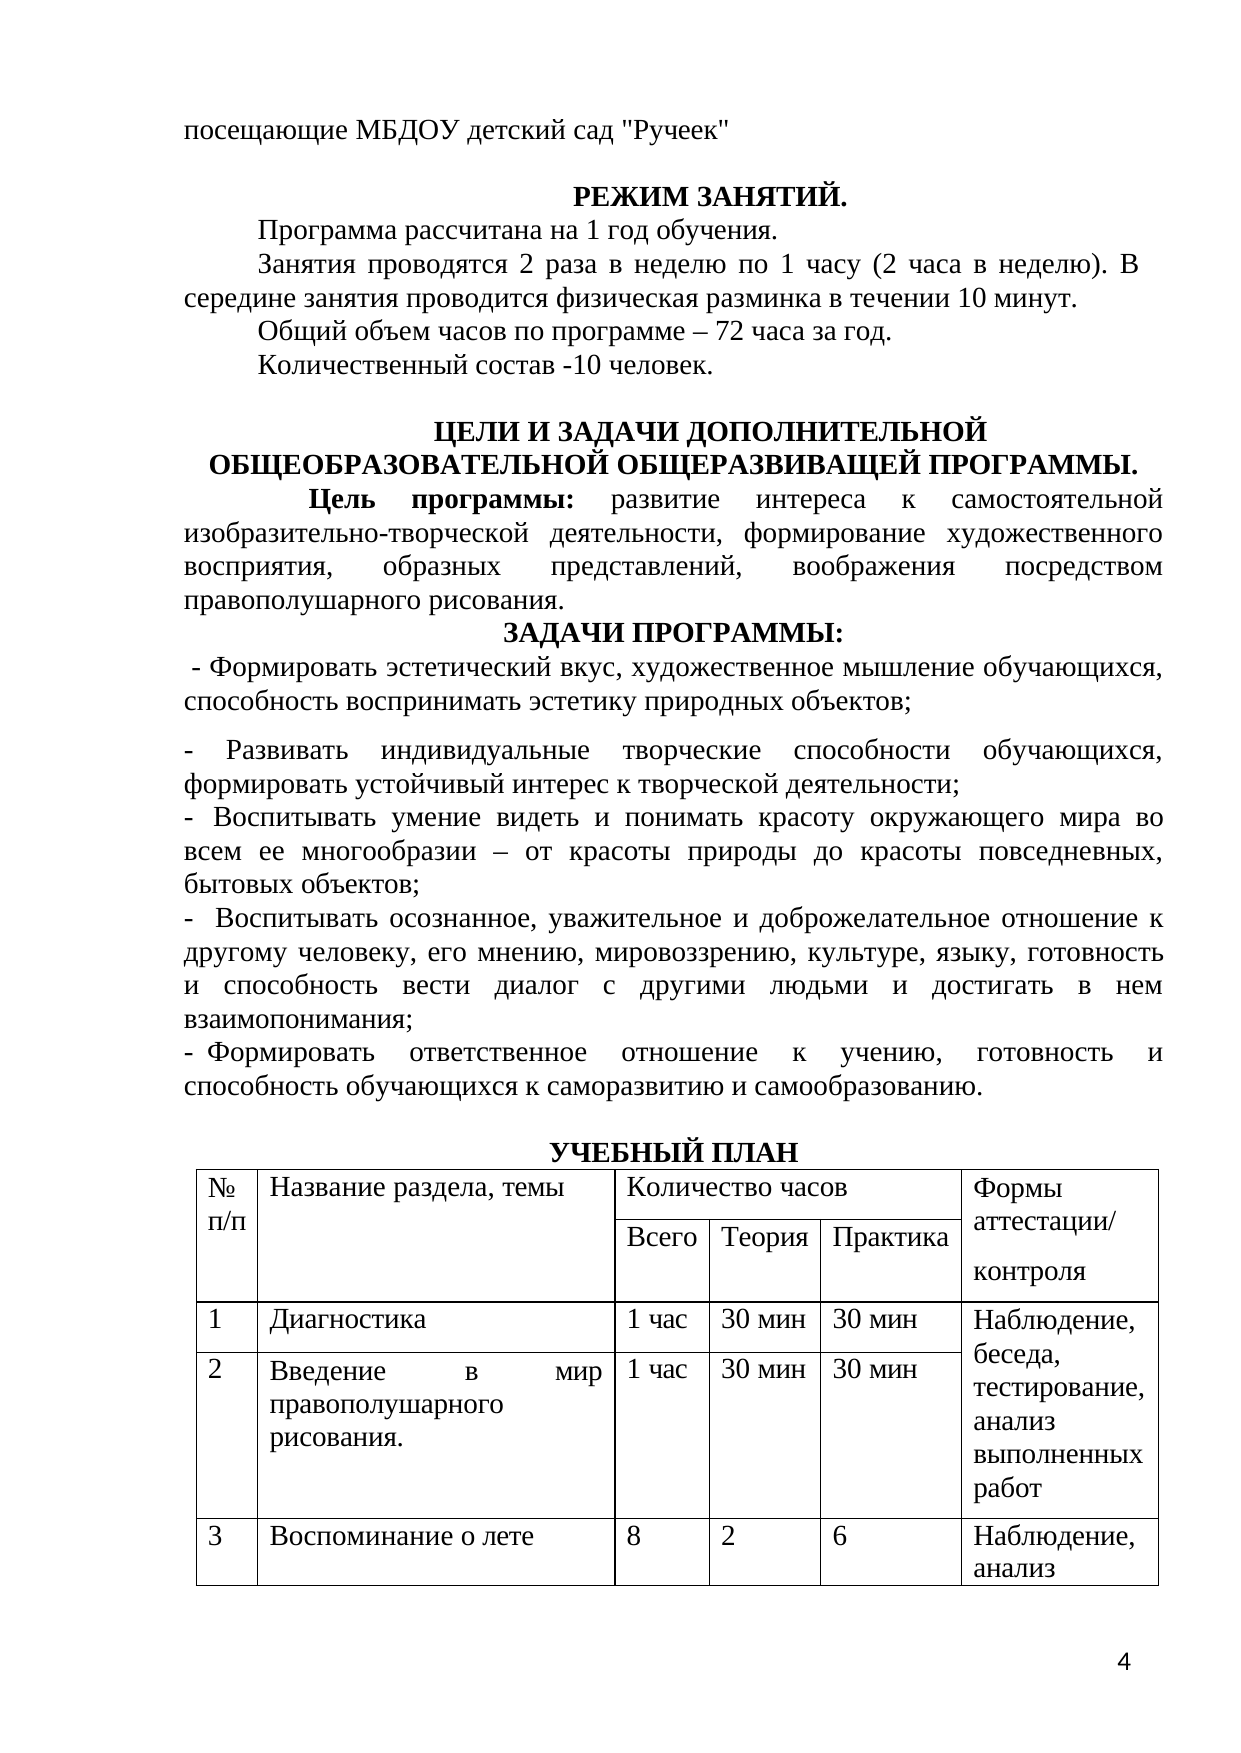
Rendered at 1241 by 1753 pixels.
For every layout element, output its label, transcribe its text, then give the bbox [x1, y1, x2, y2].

subtitle УЧЕБНЫЙ ПЛАН [254, 1135, 1093, 1168]
table_cell Диагностика [258, 1303, 614, 1352]
text Программа рассчитана на 1 год обучения. [257, 213, 1167, 246]
text Цель программы: развитие интереса к самостоятельной изобразительно-творческой деятельности, формирование художественного восприятия, образных представлений, воображения посредством правополушарного рисования. [184, 481, 1163, 615]
table_header Формы аттестации/ контроля [962, 1170, 1158, 1301]
subtitle ЗАДАЧИ ПРОГРАММЫ: [180, 616, 1167, 649]
table_cell 3 [197, 1519, 257, 1585]
table_cell Теория [710, 1220, 820, 1301]
table_cell Введение в мир правополушарного рисования. [258, 1353, 614, 1518]
subtitle РЕЖИМ ЗАНЯТИЙ. [254, 180, 1167, 213]
text Общий объем часов по программе – 72 часа за год. Количественный состав -10 человек. [257, 313, 1066, 380]
table_cell 6 [821, 1519, 961, 1585]
table_cell Наблюдение, беседа, тестирование, анализ выполненных работ [962, 1303, 1158, 1518]
list Воспитывать осознанное, уважительное и доброжелательное отношение к другому человеку, его мнению, мировоззрению, культуре, языку, готовность и способность вести диалог с другими людьми и достигать в нем взаимопонимания; [184, 900, 1164, 1034]
table_cell 2 [710, 1519, 820, 1585]
table_cell 8 [616, 1519, 709, 1585]
list Формировать ответственное отношение к учению, готовность и способность обучающихся к саморазвитию и самообразованию. [184, 1034, 1163, 1102]
list Развивать индивидуальные творческие способности обучающихся, формировать устойчивый интерес к творческой деятельности; [184, 732, 1163, 799]
table_cell Наблюдение, анализ [962, 1519, 1158, 1585]
table_header Количество часов [616, 1170, 961, 1219]
text посещающие МБДОУ детский сад "Ручеек" [184, 112, 1167, 146]
table_cell Воспоминание о лете [258, 1519, 614, 1585]
table_header № п/п [197, 1170, 257, 1301]
table_cell 30 мин [710, 1303, 820, 1352]
list Воспитывать умение видеть и понимать красоту окружающего мира во всем ее многообразии – от красоты природы до красоты повседневных, бытовых объектов; [184, 799, 1164, 900]
table_cell Практика [821, 1220, 961, 1301]
table_header Название раздела, темы [258, 1170, 614, 1301]
table_cell 30 мин [821, 1303, 961, 1352]
table_cell Всего [616, 1220, 709, 1301]
table_cell 1 час [616, 1353, 709, 1518]
table_cell 1 час [616, 1303, 709, 1352]
table_cell 30 мин [710, 1353, 820, 1518]
text Занятия проводятся 2 раза в неделю по 1 часу (2 часа в неделю). В середине занятия проводится физическая разминка в течении 10 минут. [184, 246, 1163, 313]
table_cell 2 [197, 1353, 257, 1518]
table_cell 30 мин [821, 1353, 961, 1518]
subtitle ЦЕЛИ И ЗАДАЧИ ДОПОЛНИТЕЛЬНОЙ [254, 414, 1167, 448]
table_cell 1 [197, 1303, 257, 1352]
text ОБЩЕОБРАЗОВАТЕЛЬНОЙ ОБЩЕРАЗВИВАЩЕЙ ПРОГРАММЫ. [180, 448, 1167, 481]
list Формировать эстетический вкус, художественное мышление обучающихся, способность воспринимать эстетику природных объектов; [184, 649, 1163, 716]
